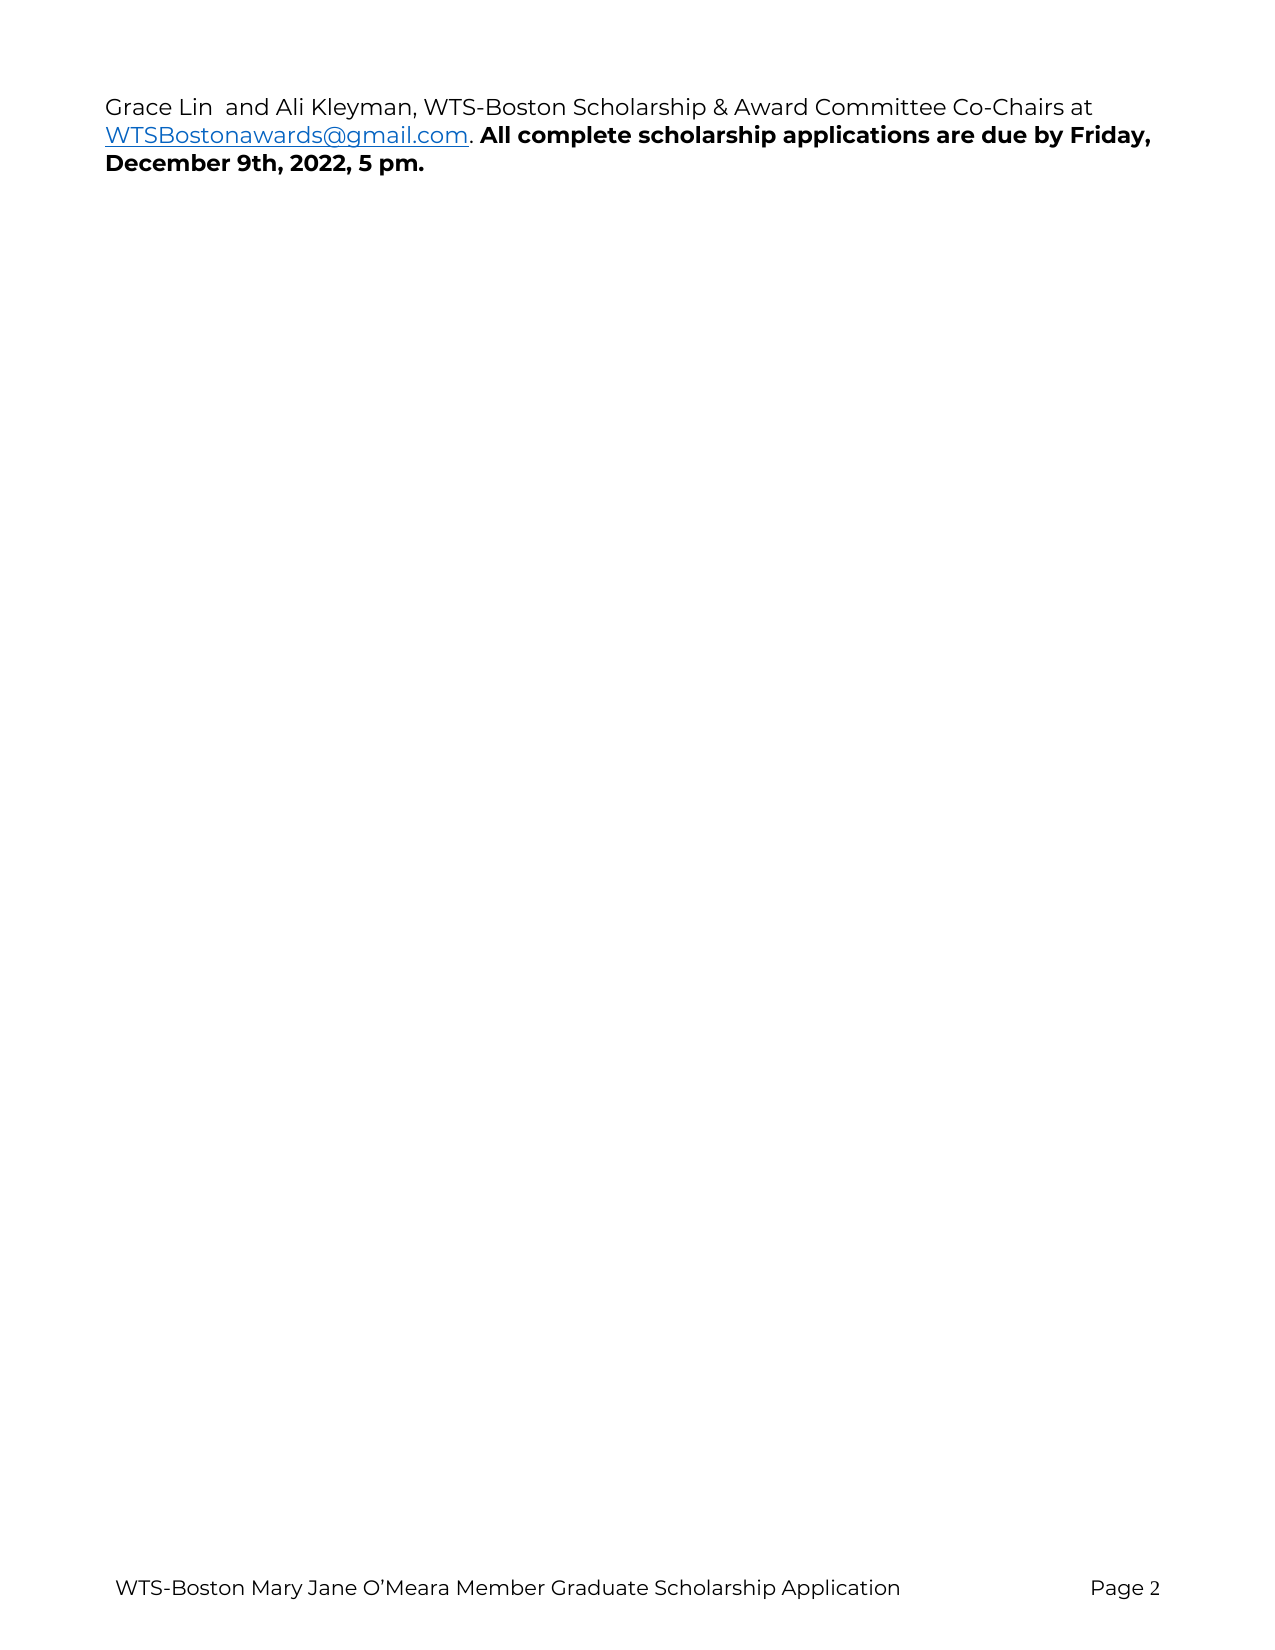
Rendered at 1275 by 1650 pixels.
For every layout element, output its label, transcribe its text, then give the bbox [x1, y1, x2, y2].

text Grace Lin and Ali Kleyman, WTS-Boston Scholarship & Award Committee Co-Chairs at WTSBostonawards@gmail.com. All complete scholarship applications are due by Friday, December 9th, 2022, 5 pm. [105, 93, 1154, 177]
